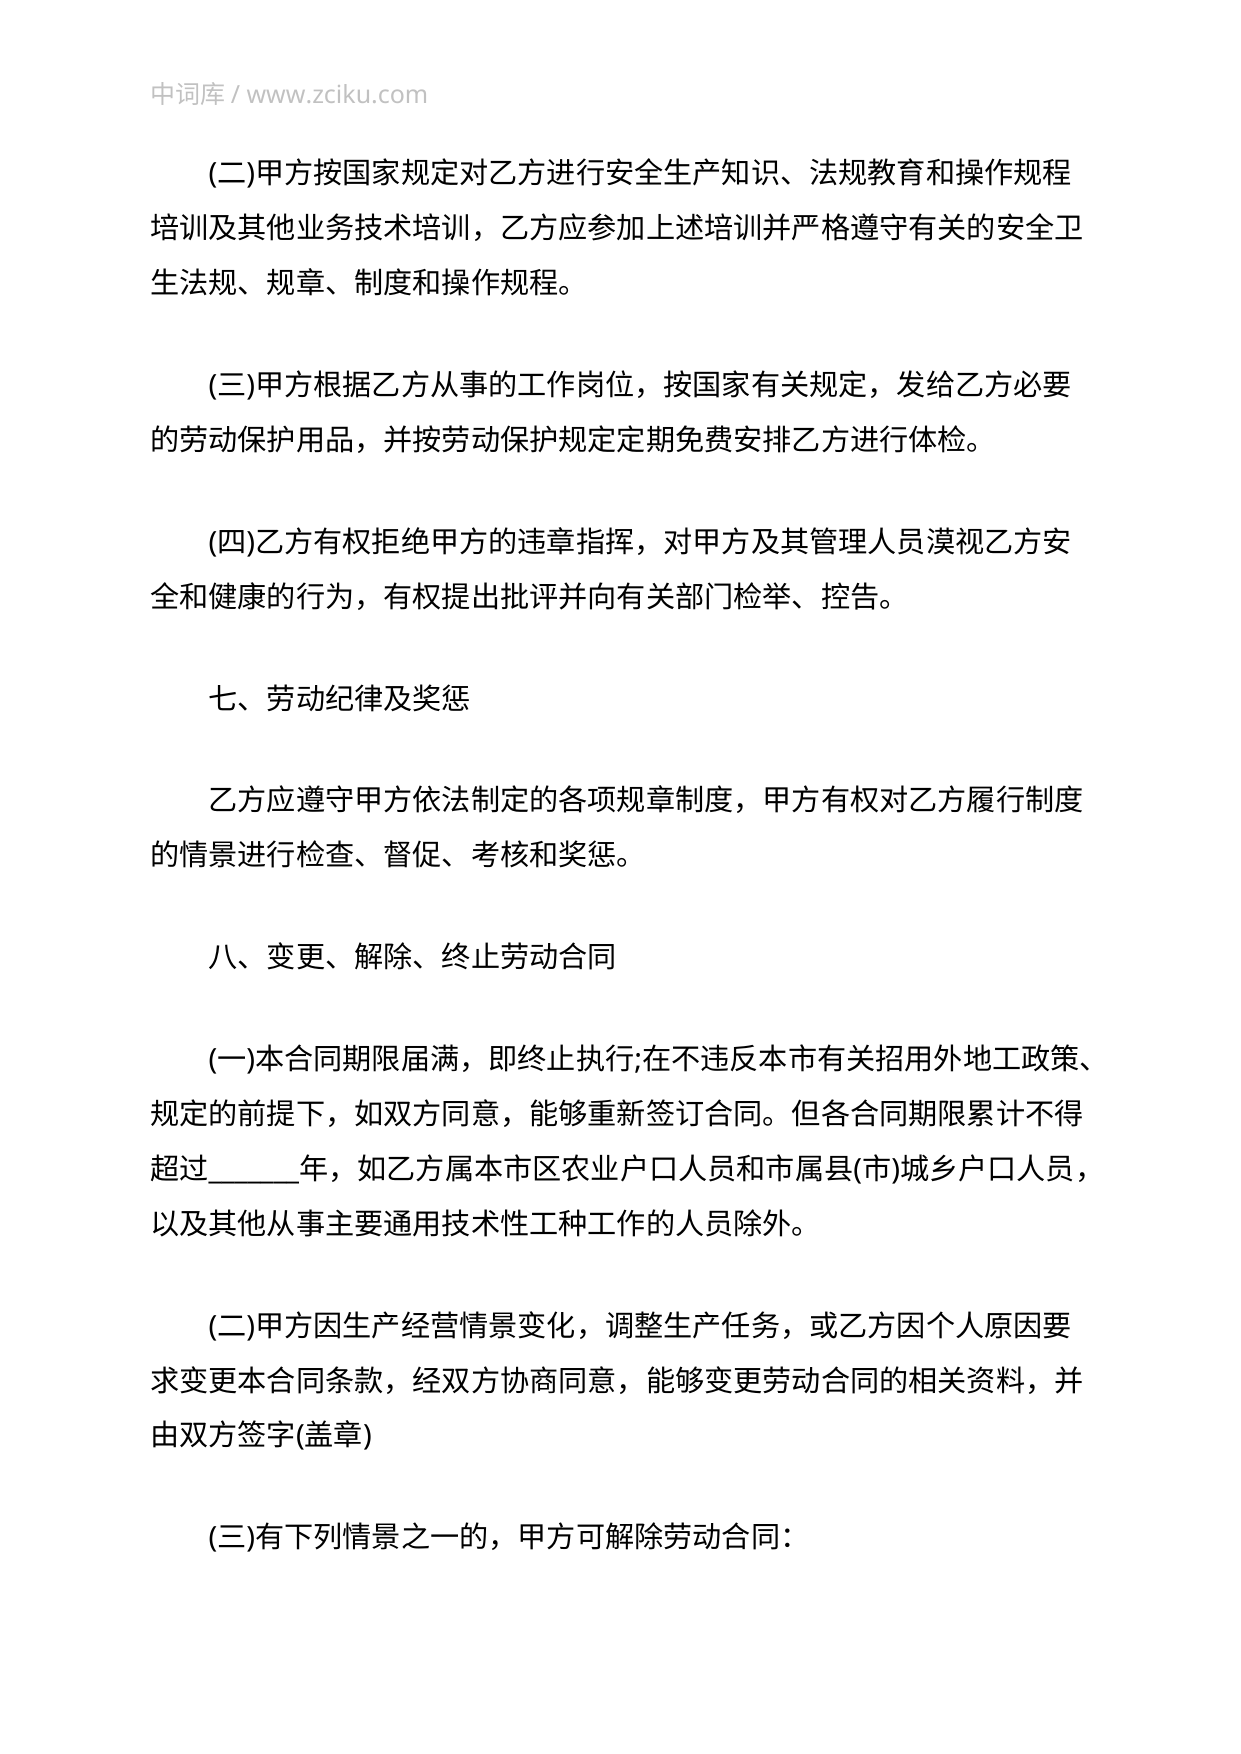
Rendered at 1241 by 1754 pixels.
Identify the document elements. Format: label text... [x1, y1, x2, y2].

text (二)甲方因生产经营情景变化，调整生产任务，或乙方因个人原因要求变更本合同条款，经双方协商同意，能够变更劳动合同的相关资料，并由双方签字(盖章) [150, 1302, 1090, 1454]
text (三)甲方根据乙方从事的工作岗位，按国家有关规定，发给乙方必要的劳动保护用品，并按劳动保护规定定期免费安排乙方进行体检。 [150, 362, 1090, 459]
text 七、劳动纪律及奖惩 [150, 675, 1090, 717]
text (二)甲方按国家规定对乙方进行安全生产知识、法规教育和操作规程培训及其他业务技术培训，乙方应参加上述培训并严格遵守有关的安全卫生法规、规章、制度和操作规程。 [150, 150, 1090, 302]
text 乙方应遵守甲方依法制定的各项规章制度，甲方有权对乙方履行制度的情景进行检查、督促、考核和奖惩。 [150, 777, 1090, 874]
text (三)有下列情景之一的，甲方可解除劳动合同： [150, 1514, 1090, 1556]
text (一)本合同期限届满，即终止执行;在不违反本市有关招用外地工政策、规定的前提下，如双方同意，能够重新签订合同。但各合同期限累计不得超过_______年，如乙方属本市区农业户口人员和市属县(市)城乡户口人员，以及其他从事主要通用技术性工种工作的人员除外。 [150, 1035, 1090, 1243]
text 八、变更、解除、终止劳动合同 [150, 934, 1090, 976]
text (四)乙方有权拒绝甲方的违章指挥，对甲方及其管理人员漠视乙方安全和健康的行为，有权提出批评并向有关部门检举、控告。 [150, 518, 1090, 616]
